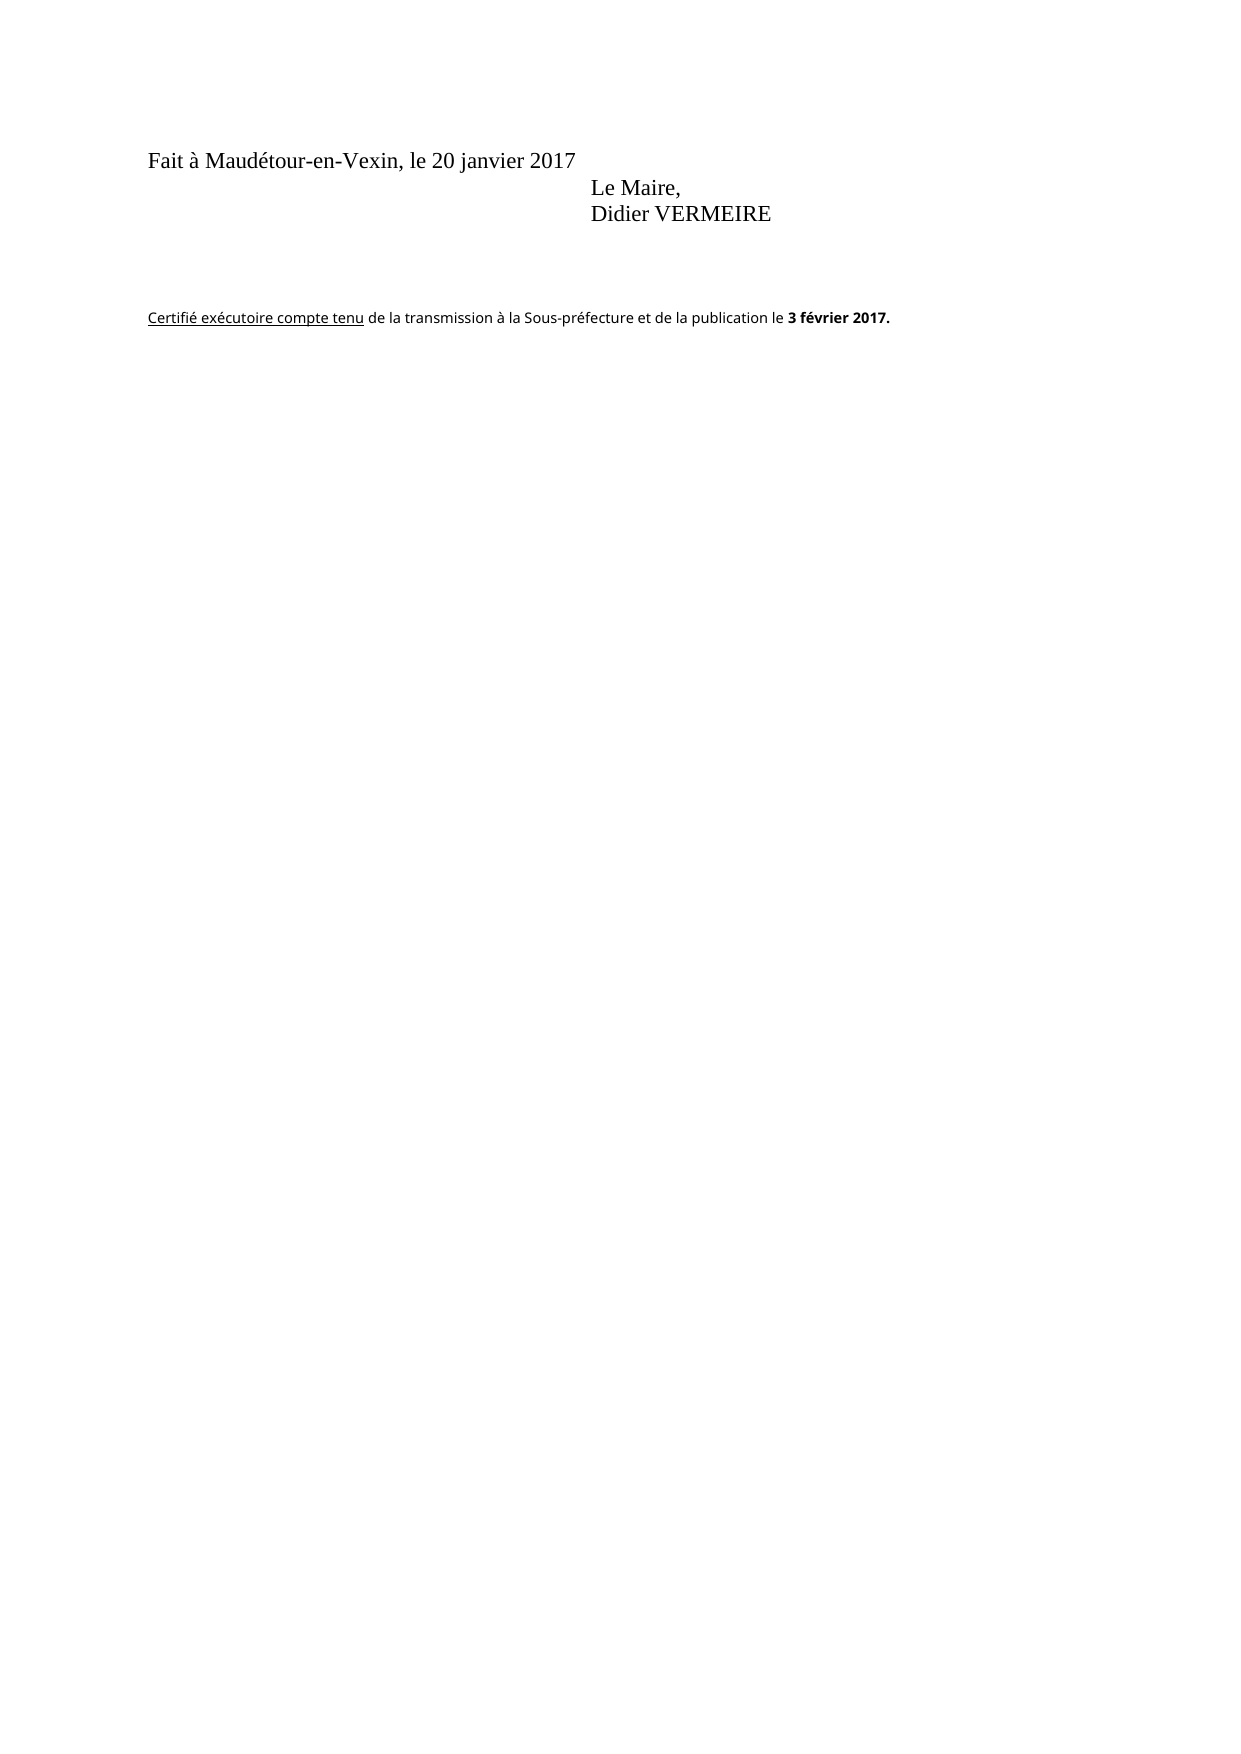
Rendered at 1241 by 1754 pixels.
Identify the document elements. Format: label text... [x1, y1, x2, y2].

text Fait à Maudétour-en-Vexin, le 20 janvier 2017 [148, 148, 1093, 174]
text Didier VERMEIRE [148, 200, 1093, 227]
text Certifié exécutoire compte tenu de la transmission à la Sous-préfecture et de la publication le 3 février 2017. [148, 308, 1093, 328]
text Le Maire, [148, 174, 1093, 200]
